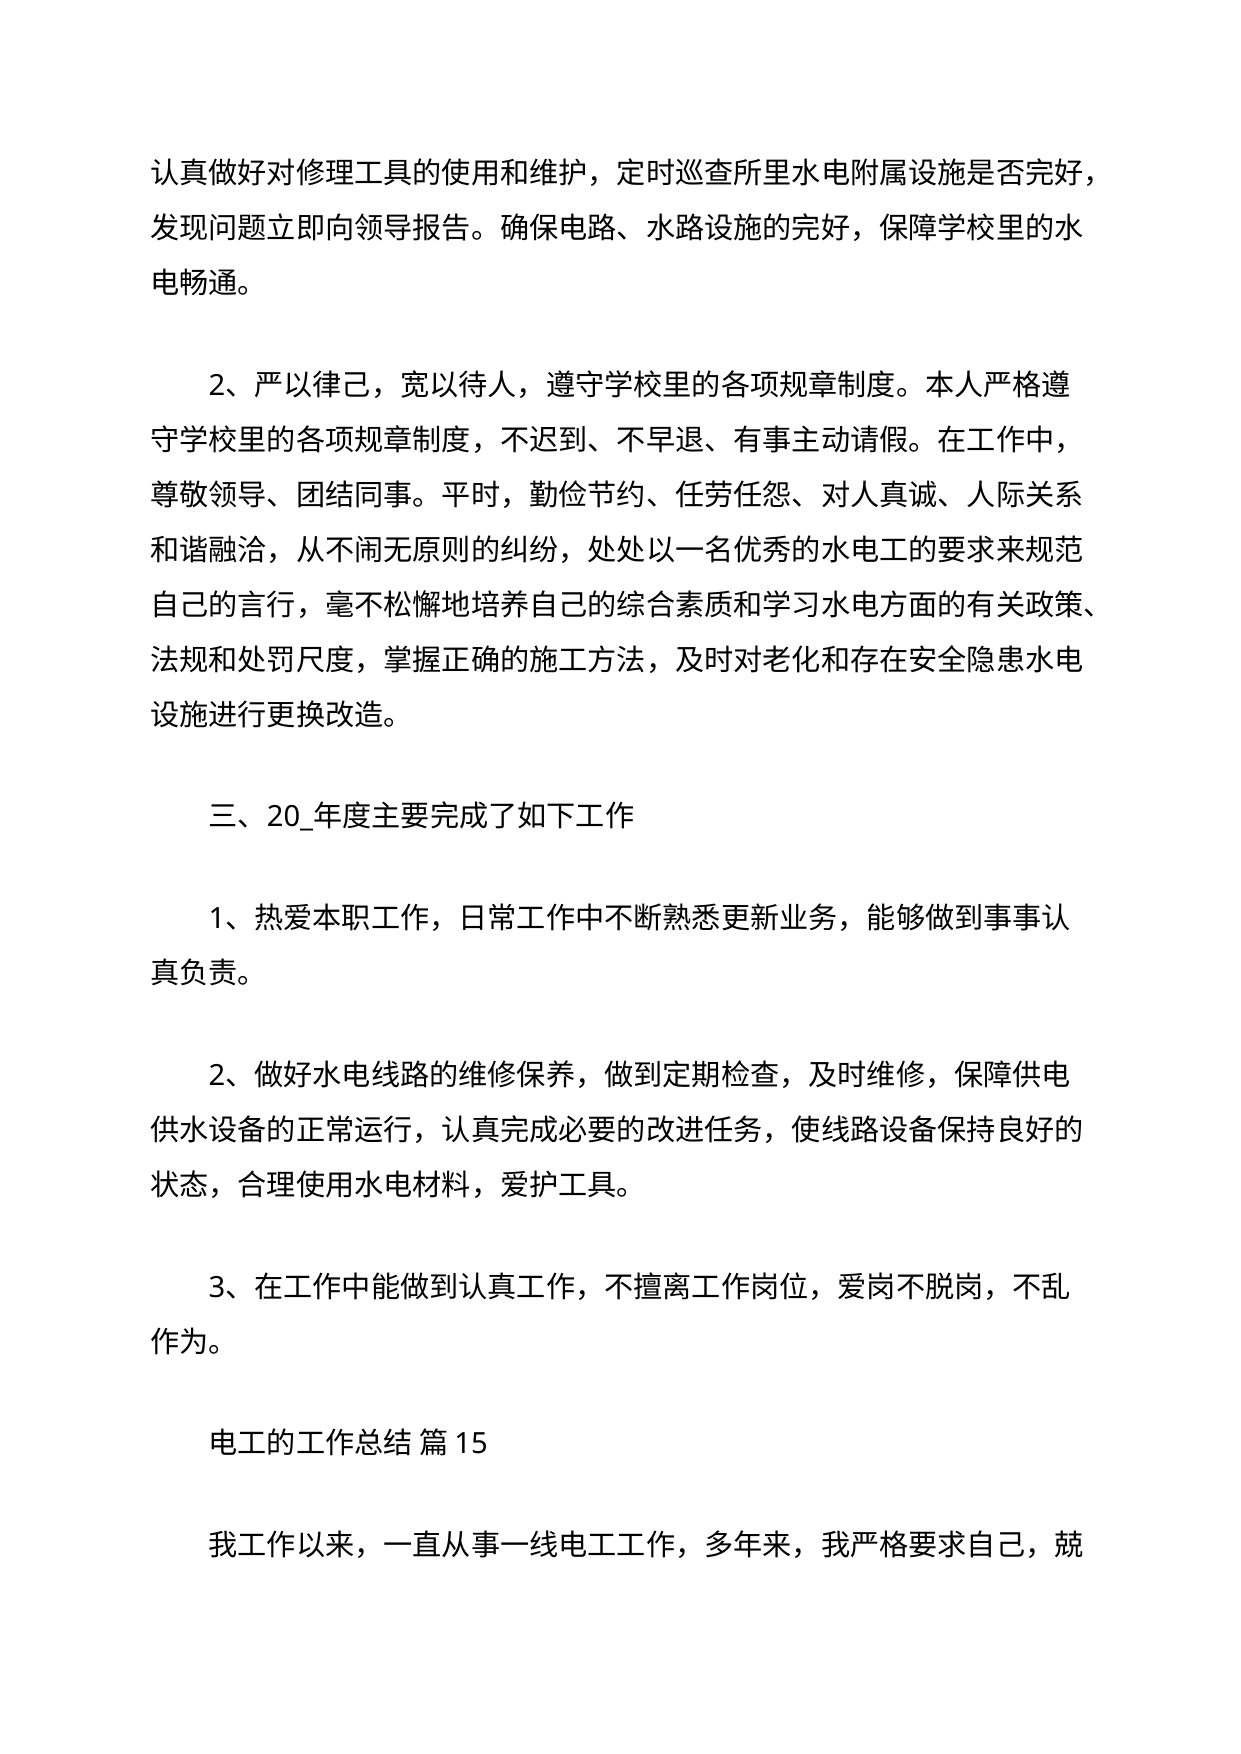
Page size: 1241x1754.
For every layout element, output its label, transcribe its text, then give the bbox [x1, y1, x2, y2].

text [150, 150, 1090, 302]
text 2、做好水电线路的维修保养，做到定期检查，及时维修，保障供电供水设备的正常运行，认真完成必要的改进任务，使线路设备保持良好的状态，合理使用水电材料，爱护工具。 [150, 1052, 1090, 1204]
text 3、在工作中能做到认真工作，不擅离工作岗位，爱岗不脱岗，不乱作为。 [150, 1263, 1090, 1361]
text 三、20_年度主要完成了如下工作 [150, 793, 1090, 835]
text 1、热爱本职工作，日常工作中不断熟悉更新业务，能够做到事事认真负责。 [150, 895, 1090, 992]
text 2、严以律己，宽以待人，遵守学校里的各项规章制度。本人严格遵守学校里的各项规章制度，不迟到、不早退、有事主动请假。在工作中，尊敬领导、团结同事。平时，勤俭节约、任劳任怨、对人真诚、人际关系和谐融洽，从不闹无原则的纠纷，处处以一名优秀的水电工的要求来规范自己的言行，毫不松懈地培养自己的综合素质和学习水电方面的有关政策、法规和处罚尺度，掌握正确的施工方法，及时对老化和存在安全隐患水电设施进行更换改造。 [150, 362, 1090, 733]
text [150, 1522, 1090, 1564]
text 电工的工作总结 篇15 [150, 1420, 1090, 1462]
